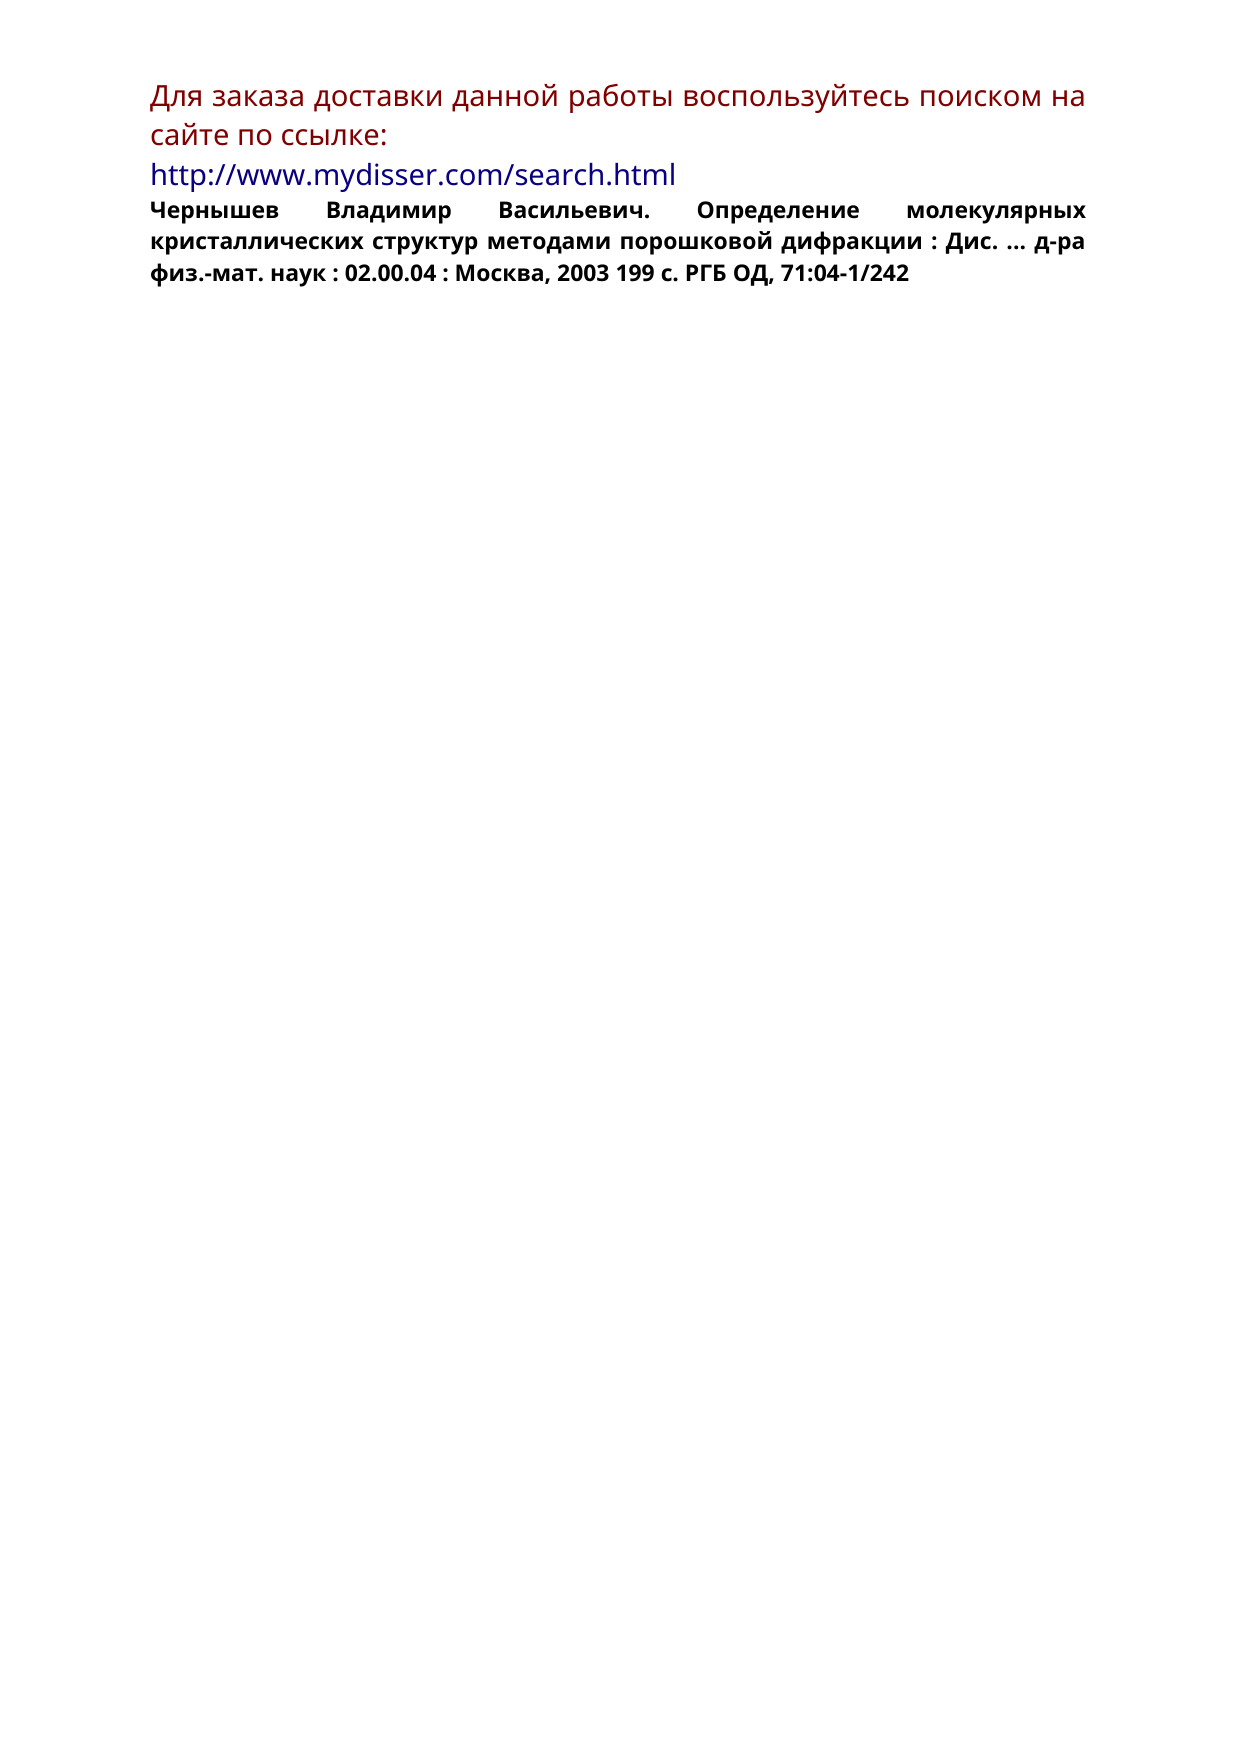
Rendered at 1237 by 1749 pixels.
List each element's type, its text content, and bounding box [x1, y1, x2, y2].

text Чернышев Владимир Васильевич. Определение молекулярных кристаллических структур методами порошковой дифракции : Дис. ... д-ра физ.-мат. наук : 02.00.04 : Москва, 2003 199 c. РГБ ОД, 71:04-1/242 [150, 194, 1086, 288]
